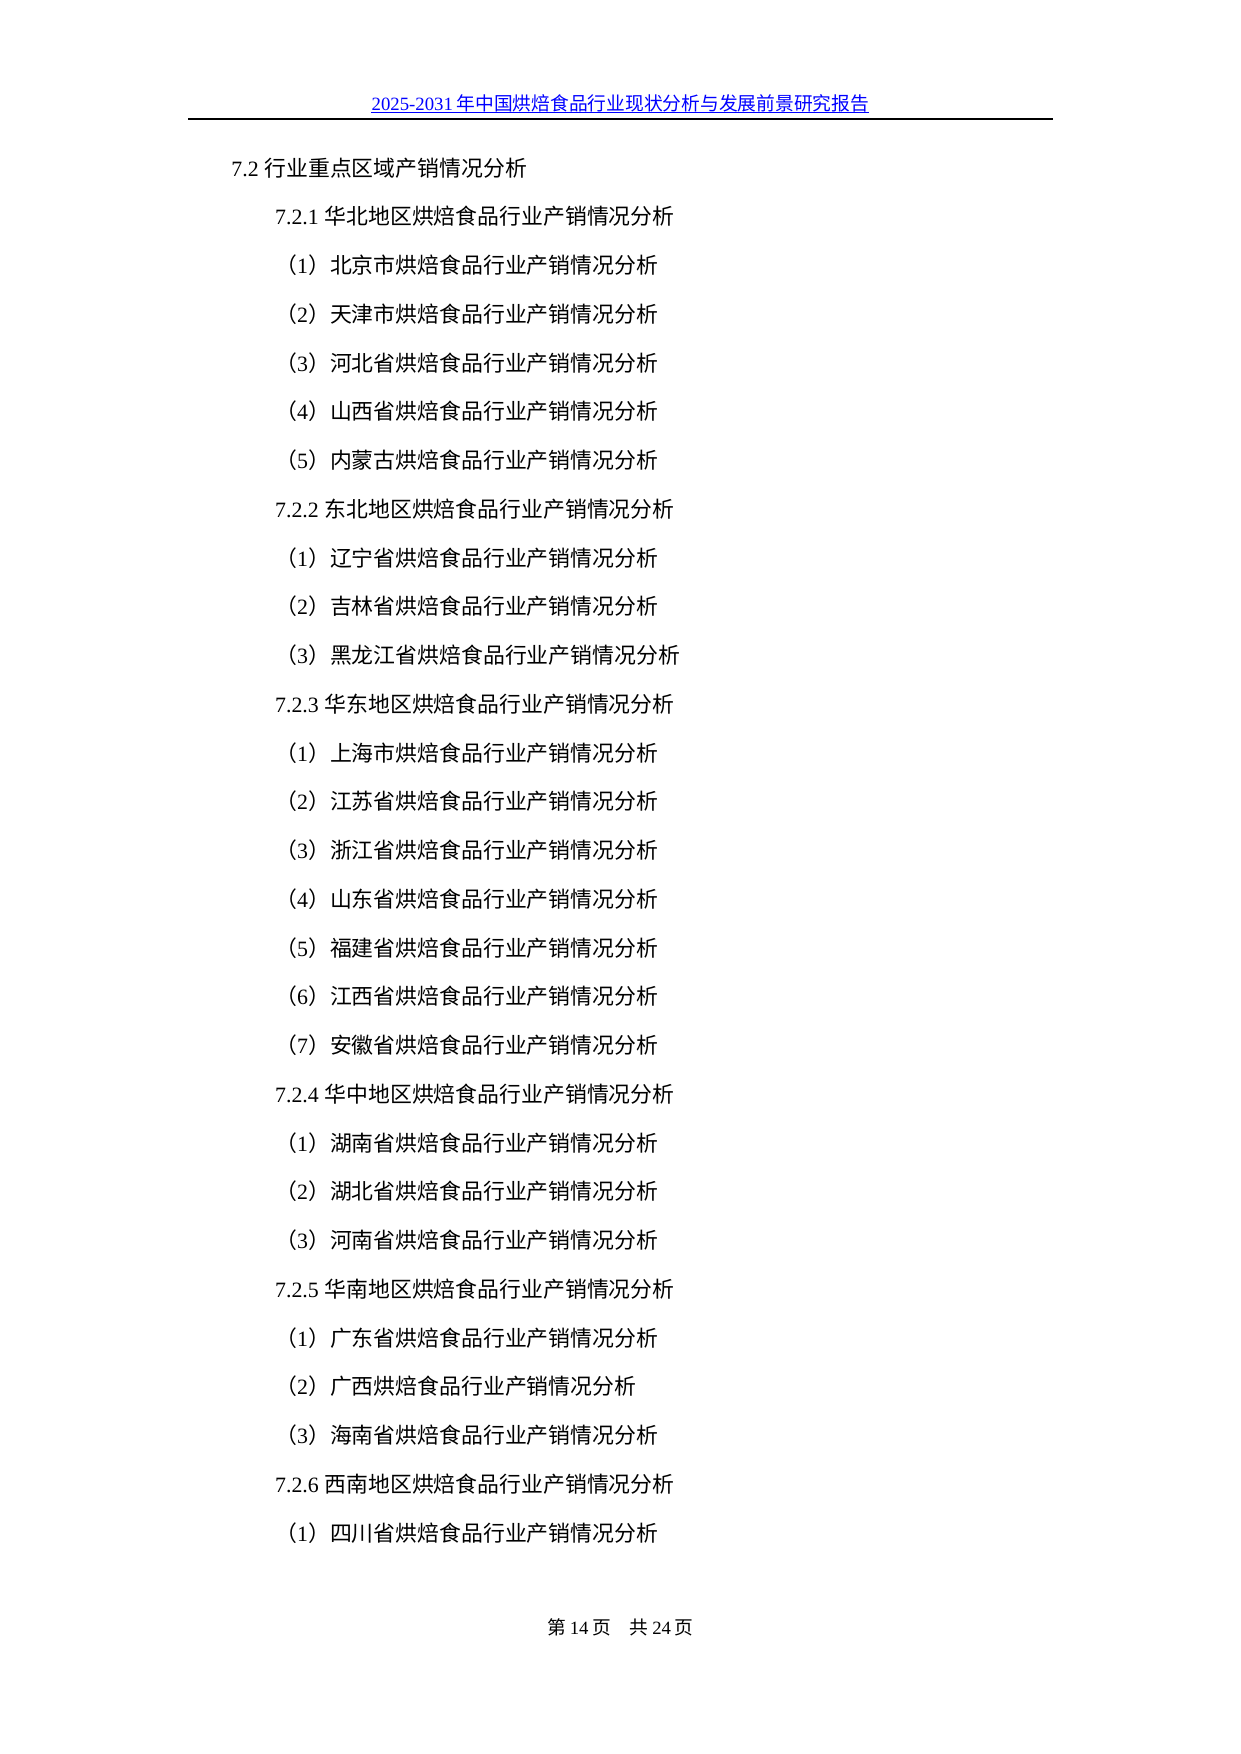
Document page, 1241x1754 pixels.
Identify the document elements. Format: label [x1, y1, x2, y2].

text [187, 150, 1053, 1548]
